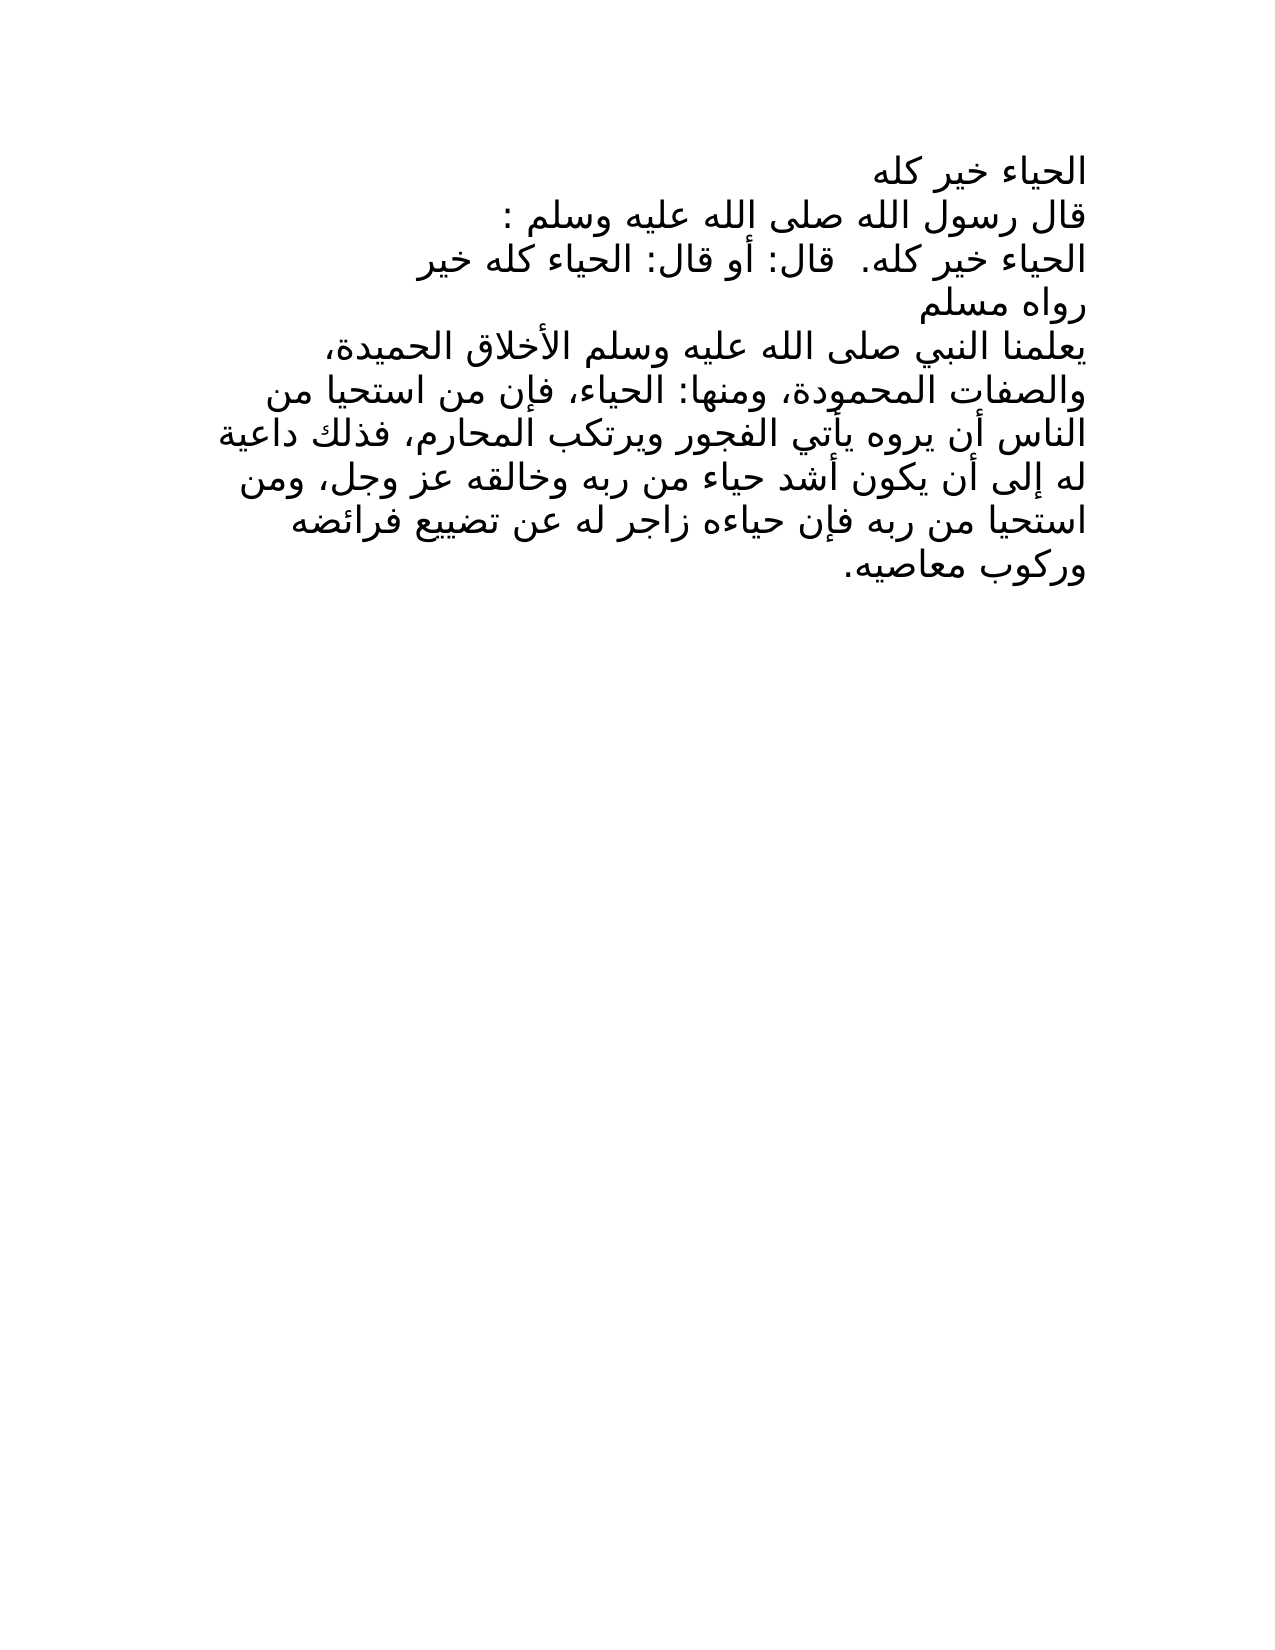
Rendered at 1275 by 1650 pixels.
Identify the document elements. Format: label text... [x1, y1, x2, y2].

text الحياء خير كله. قال: أو قال: الحياء كله خير [187, 237, 1087, 281]
text الحياء خير كله [187, 150, 1087, 194]
text قال رسول الله صلى الله عليه وسلم : [187, 194, 1087, 237]
text رواه مسلم [187, 281, 1087, 324]
text يعلمنا النبي صلى الله عليه وسلم الأخلاق الحميدة، والصفات المحمودة، ومنها: الحياء، فإن من استحيا من الناس أن يروه يأتي الفجور ويرتكب المحارم، فذلك داعية له إلى أن يكون أشد حياء من ربه وخالقه عز وجل، ومن استحيا من ربه فإن حياءه زاجر له عن تضييع فرائضه وركوب معاصيه. [187, 324, 1087, 586]
